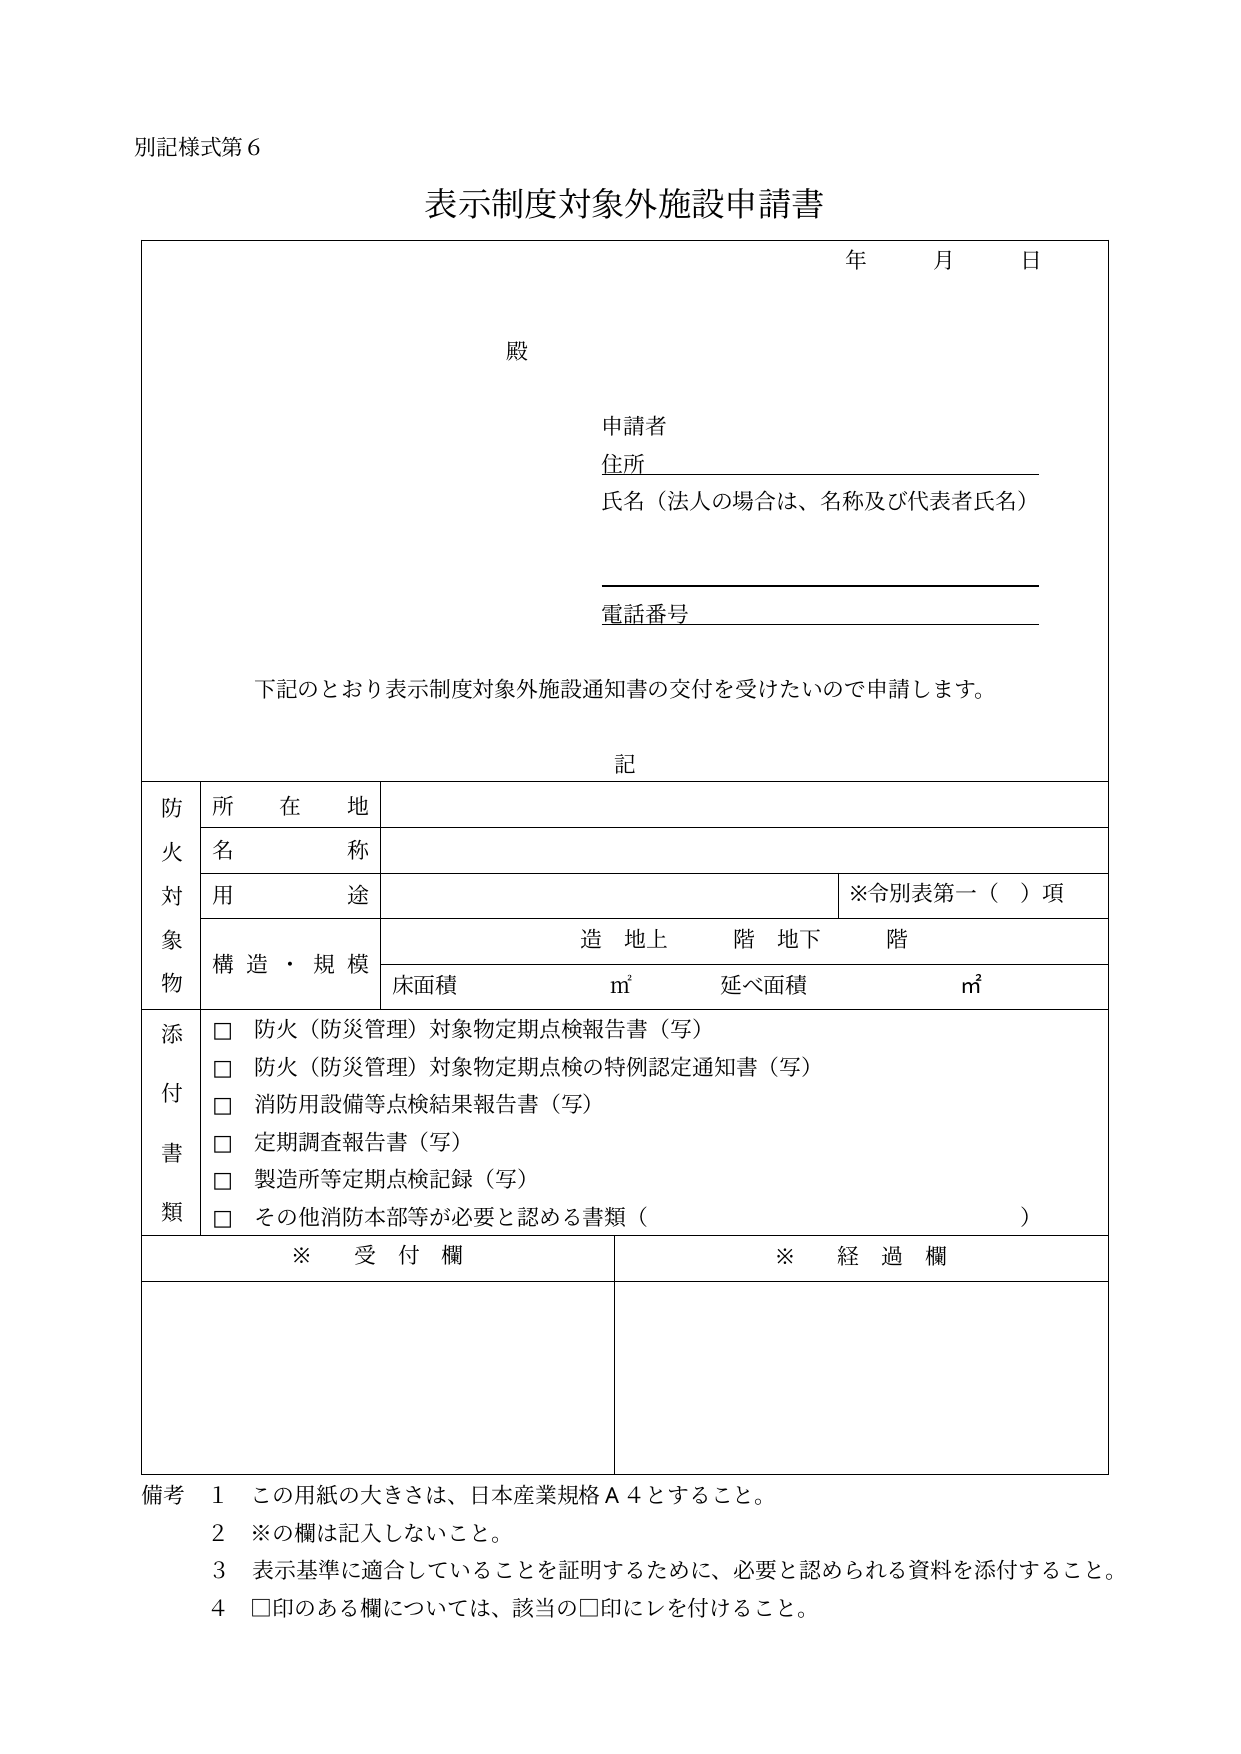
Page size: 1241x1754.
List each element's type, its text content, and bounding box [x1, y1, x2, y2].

table_cell 用途 [201, 874, 380, 918]
table_cell [381, 874, 838, 918]
text 別記様式第６ [112, 127, 1137, 164]
table_cell ※ 経 過 欄 [615, 1236, 1108, 1281]
text 備考 １ この用紙の大きさは、日本産業規格A４とすること。 [119, 1475, 1137, 1513]
table_cell 防火対象物 [142, 782, 200, 1009]
text ２ ※の欄は記入しないこと。 [119, 1513, 1137, 1550]
table_header 年 月 日 殿 申請者 住所 氏名（法人の場合は、名称及び代表者氏名） 電話番号 下記のとおり表示制度対象外施設通知書の交付を受けたいので申請します。 記 [142, 241, 1108, 781]
table_cell 所在地 [201, 782, 380, 827]
table_cell □ 防火（防災管理）対象物定期点検報告書（写） □ 防火（防災管理）対象物定期点検の特例認定通知書（写） □ 消防用設備等点検結果報告書（写） □ 定期調査報告書（写） □ 製造所等定期点検記録（写） □ その他消防本部等が必要と認める書類（ ） [201, 1010, 1108, 1235]
table_cell [381, 828, 1108, 872]
text ４ □印のある欄については、該当の□印にレを付けること。 [119, 1588, 1137, 1625]
table_cell 床面積 ㎡ 延べ面積 ㎡ [381, 965, 1108, 1009]
table_cell 添付書類 [142, 1010, 200, 1235]
table_cell [615, 1282, 1108, 1474]
table_cell ※令別表第一（ ）項 [839, 874, 1108, 918]
text 表示制度対象外施設申請書 [112, 164, 1137, 239]
table_cell ※ 受 付 欄 [142, 1236, 614, 1281]
table_cell 構造・規模 [201, 919, 380, 1009]
table_cell [142, 1282, 614, 1474]
table_cell 造 地上 階 地下 階 [381, 919, 1108, 964]
table_cell [381, 782, 1108, 827]
text ３ 表示基準に適合していることを証明するために、必要と認められる資料を添付すること。 [121, 1550, 1137, 1588]
table_cell 名称 [201, 828, 380, 872]
